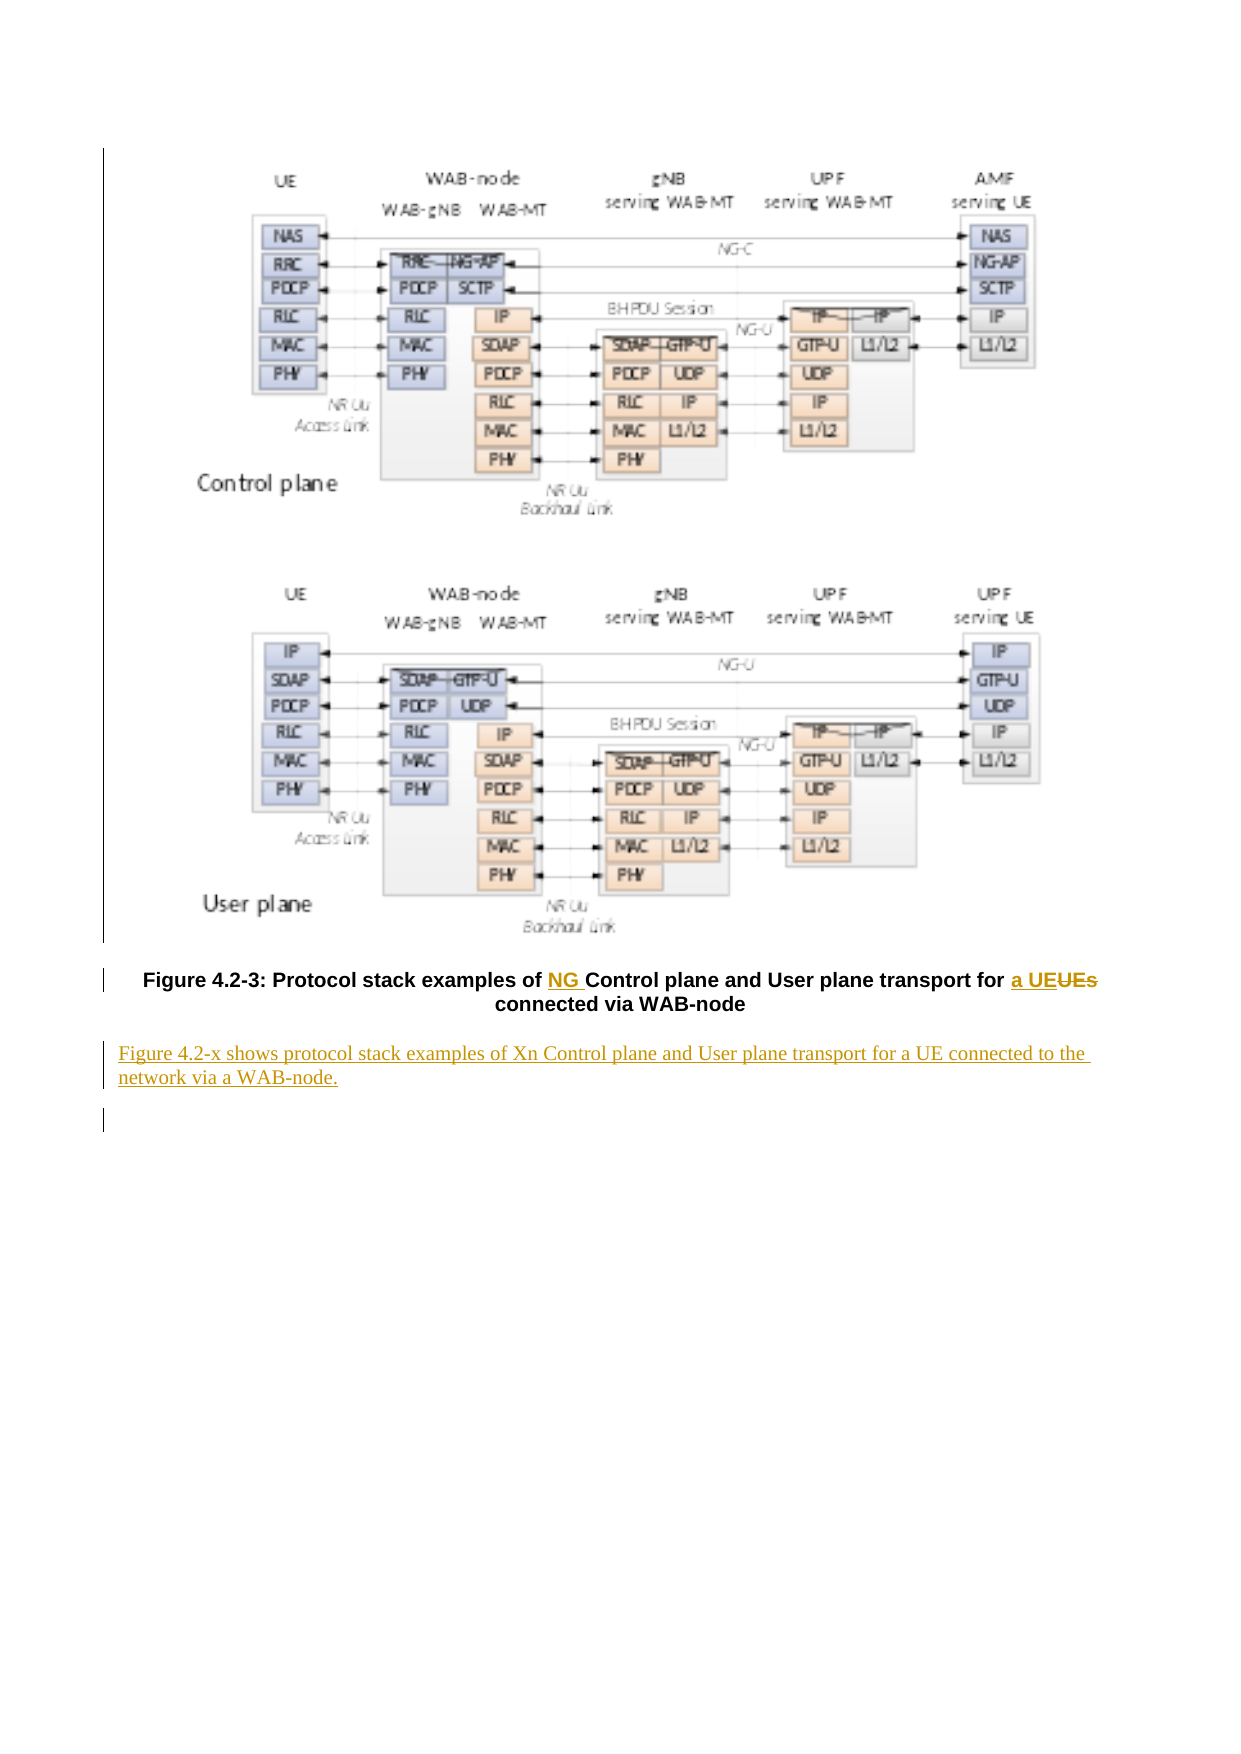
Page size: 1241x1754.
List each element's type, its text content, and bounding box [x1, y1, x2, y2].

text Figure 4.2-3: Protocol stack examples of Control plane and User plane transport for connected via WAB-node [118, 968, 1122, 1016]
